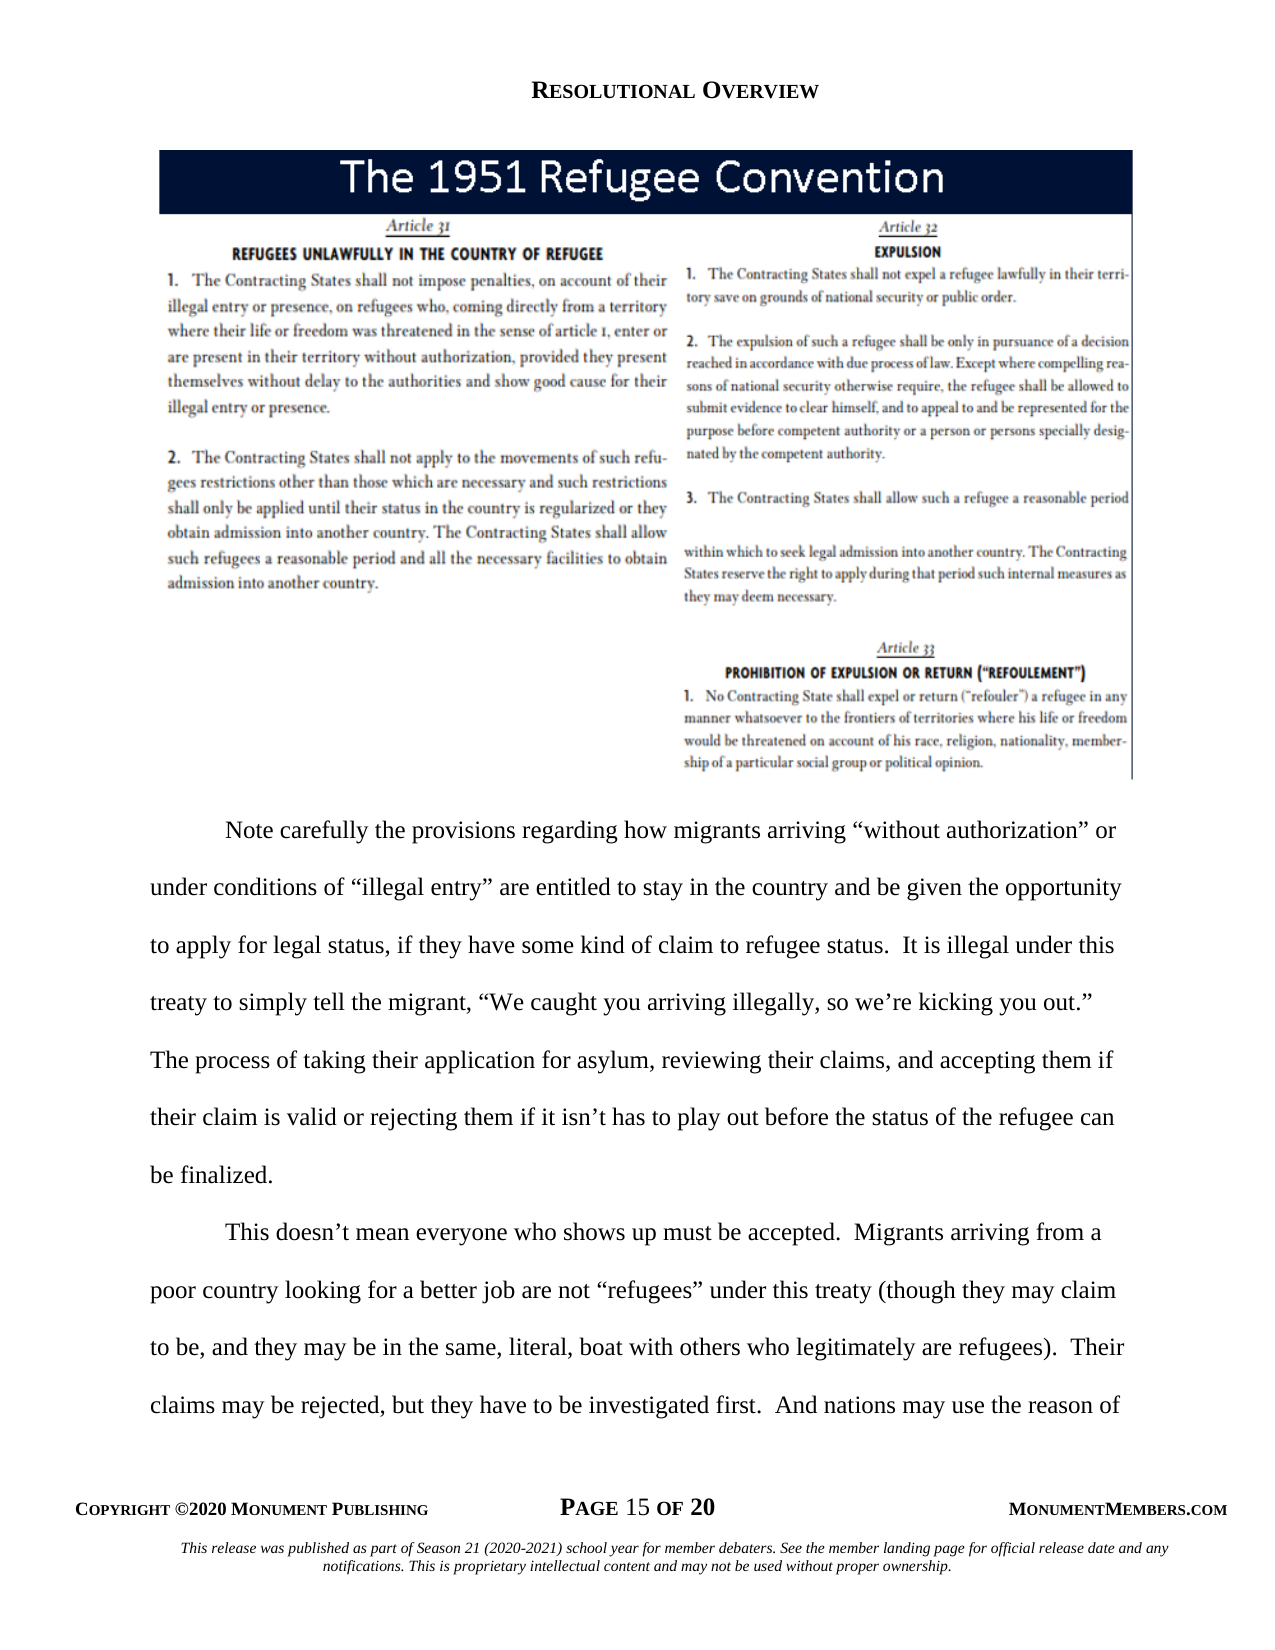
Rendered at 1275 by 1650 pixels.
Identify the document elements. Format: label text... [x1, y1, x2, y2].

text Note carefully the provisions regarding how migrants arriving “without authorization” or under conditions of “illegal entry” are entitled to stay in the country and be given the opportunity to apply for legal status, if they have some kind of claim to refugee status. It is illegal under this treaty to simply tell the migrant, “We caught you arriving illegally, so we’re kicking you out.” The process of taking their application for asylum, reviewing their claims, and accepting them if their claim is valid or rejecting them if it isn’t has to play out before the status of the refugee can be finalized. [150, 815, 1125, 1188]
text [150, 1217, 1125, 1418]
picture [159, 150, 1133, 786]
